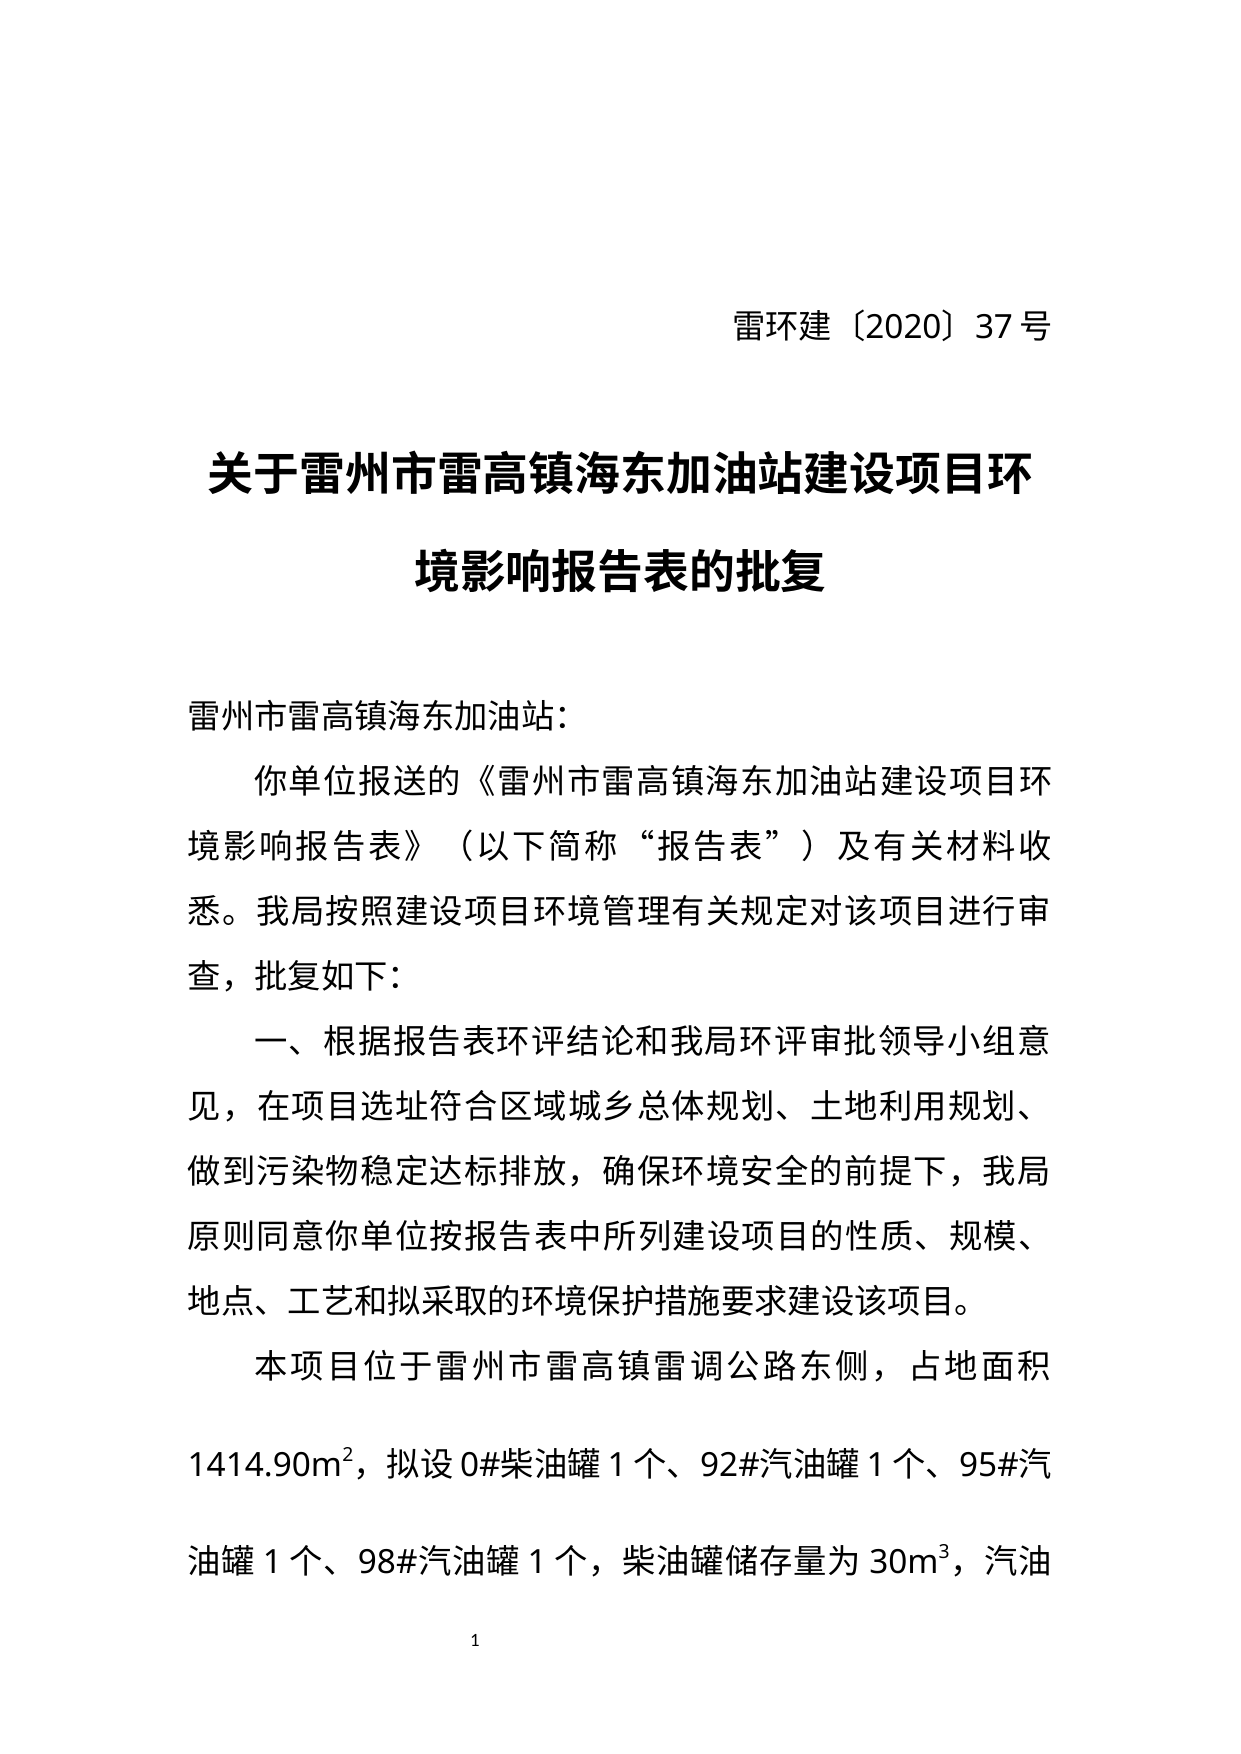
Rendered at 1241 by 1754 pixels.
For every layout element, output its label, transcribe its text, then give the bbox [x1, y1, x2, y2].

text 雷州市雷高镇海东加油站： [187, 682, 1053, 747]
text 你单位报送的《雷州市雷高镇海东加油站建设项目环境影响报告表》（以下简称“报告表”）及有关材料收悉。我局按照建设项目环境管理有关规定对该项目进行审查，批复如下： [187, 747, 1053, 1007]
text 雷环建〔2020〕37号 [187, 292, 1053, 357]
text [187, 1332, 1053, 1592]
text 关于雷州市雷高镇海东加油站建设项目环境影响报告表的批复 [187, 422, 1053, 617]
list 一、根据报告表环评结论和我局环评审批领导小组意见，在项目选址符合区域城乡总体规划、土地利用规划、做到污染物稳定达标排放，确保环境安全的前提下，我局原则同意你单位按报告表中所列建设项目的性质、规模、地点、工艺和拟采取的环境保护措施要求建设该项目。 [187, 1007, 1053, 1332]
